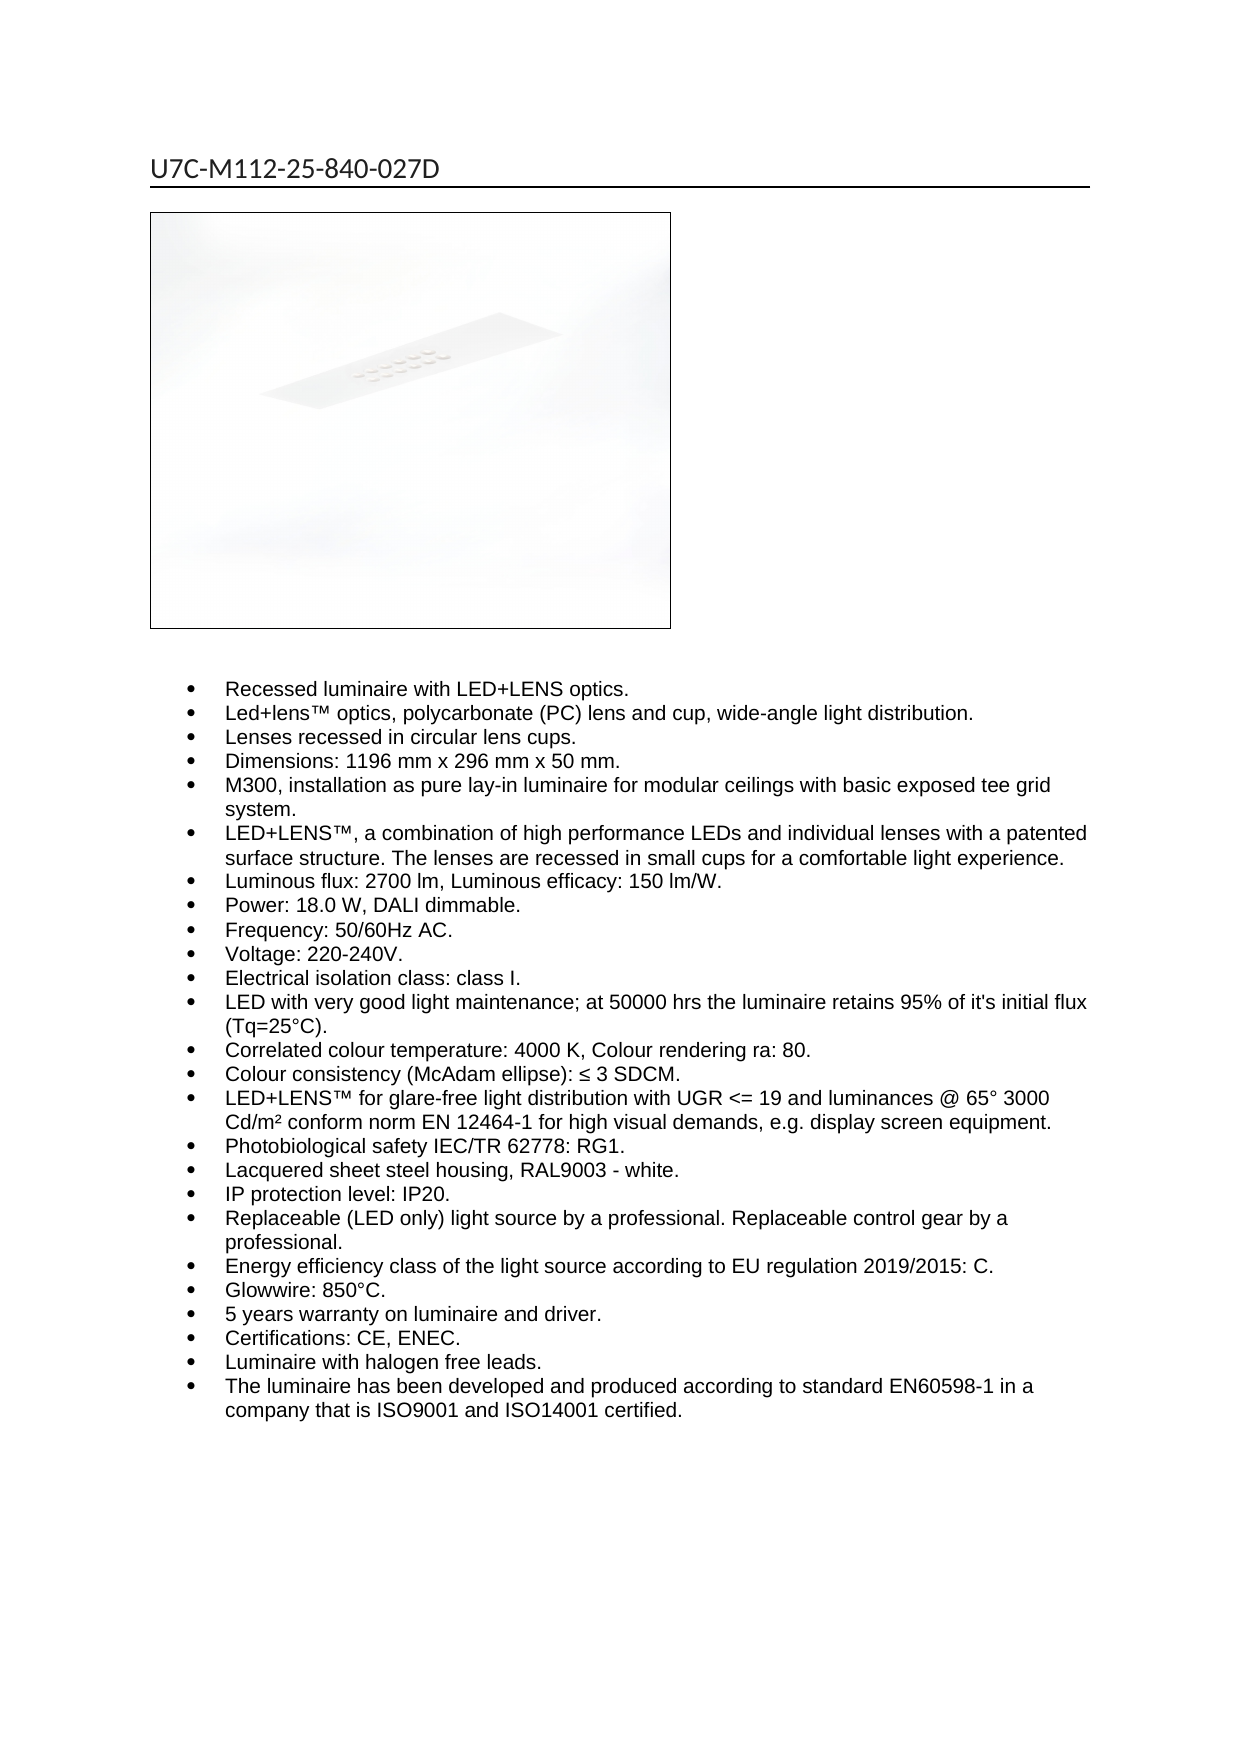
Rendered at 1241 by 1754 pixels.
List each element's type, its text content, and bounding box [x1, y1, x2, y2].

list Recessed luminaire with LED+LENS optics. [187, 677, 1090, 701]
picture [151, 213, 670, 628]
list Luminaire with halogen free leads. [187, 1350, 1090, 1374]
list Electrical isolation class: class I. [187, 966, 1090, 989]
list Energy efficiency class of the light source according to EU regulation 2019/2015: C. [187, 1254, 1090, 1278]
list Luminous flux: 2700 lm, Luminous efficacy: 150 lm/W. [187, 869, 1090, 893]
list Frequency: 50/60Hz AC. [187, 917, 1090, 941]
list Replaceable (LED only) light source by a professional. Replaceable control gear by a professional. [187, 1206, 1090, 1254]
list LED+LENS™, a combination of high performance LEDs and individual lenses with a patented surface structure. The lenses are recessed in small cups for a comfortable light experience. [187, 821, 1090, 869]
list Colour consistency (McAdam ellipse): ≤ 3 SDCM. [187, 1062, 1090, 1086]
list Lenses recessed in circular lens cups. [187, 725, 1090, 749]
list Glowwire: 850°C. [187, 1278, 1090, 1302]
list LED with very good light maintenance; at 50000 hrs the luminaire retains 95% of it's initial flux (Tq=25°C). [187, 989, 1090, 1038]
list M300, installation as pure lay-in luminaire for modular ceilings with basic exposed tee grid system. [187, 773, 1090, 821]
list Photobiological safety IEC/TR 62778: RG1. [187, 1134, 1090, 1158]
list Dimensions: 1196 mm x 296 mm x 50 mm. [187, 749, 1090, 773]
list IP protection level: IP20. [187, 1182, 1090, 1206]
list Lacquered sheet steel housing, RAL9003 - white. [187, 1158, 1090, 1182]
list Certifications: CE, ENEC. [187, 1326, 1090, 1350]
list Voltage: 220-240V. [187, 941, 1090, 966]
list 5 years warranty on luminaire and driver. [187, 1302, 1090, 1326]
text U7C-M112-25-840-027D [150, 150, 1090, 186]
list The luminaire has been developed and produced according to standard EN60598-1 in a company that is ISO9001 and ISO14001 certified. [187, 1374, 1090, 1422]
list Power: 18.0 W, DALI dimmable. [187, 893, 1090, 917]
list LED+LENS™ for glare-free light distribution with UGR <= 19 and luminances @ 65° 3000 Cd/m² conform norm EN 12464-1 for high visual demands, e.g. display screen equipment. [187, 1086, 1090, 1134]
list Led+lens™ optics, polycarbonate (PC) lens and cup, wide-angle light distribution. [187, 701, 1090, 725]
list Correlated colour temperature: 4000 K, Colour rendering ra: 80. [187, 1038, 1090, 1062]
